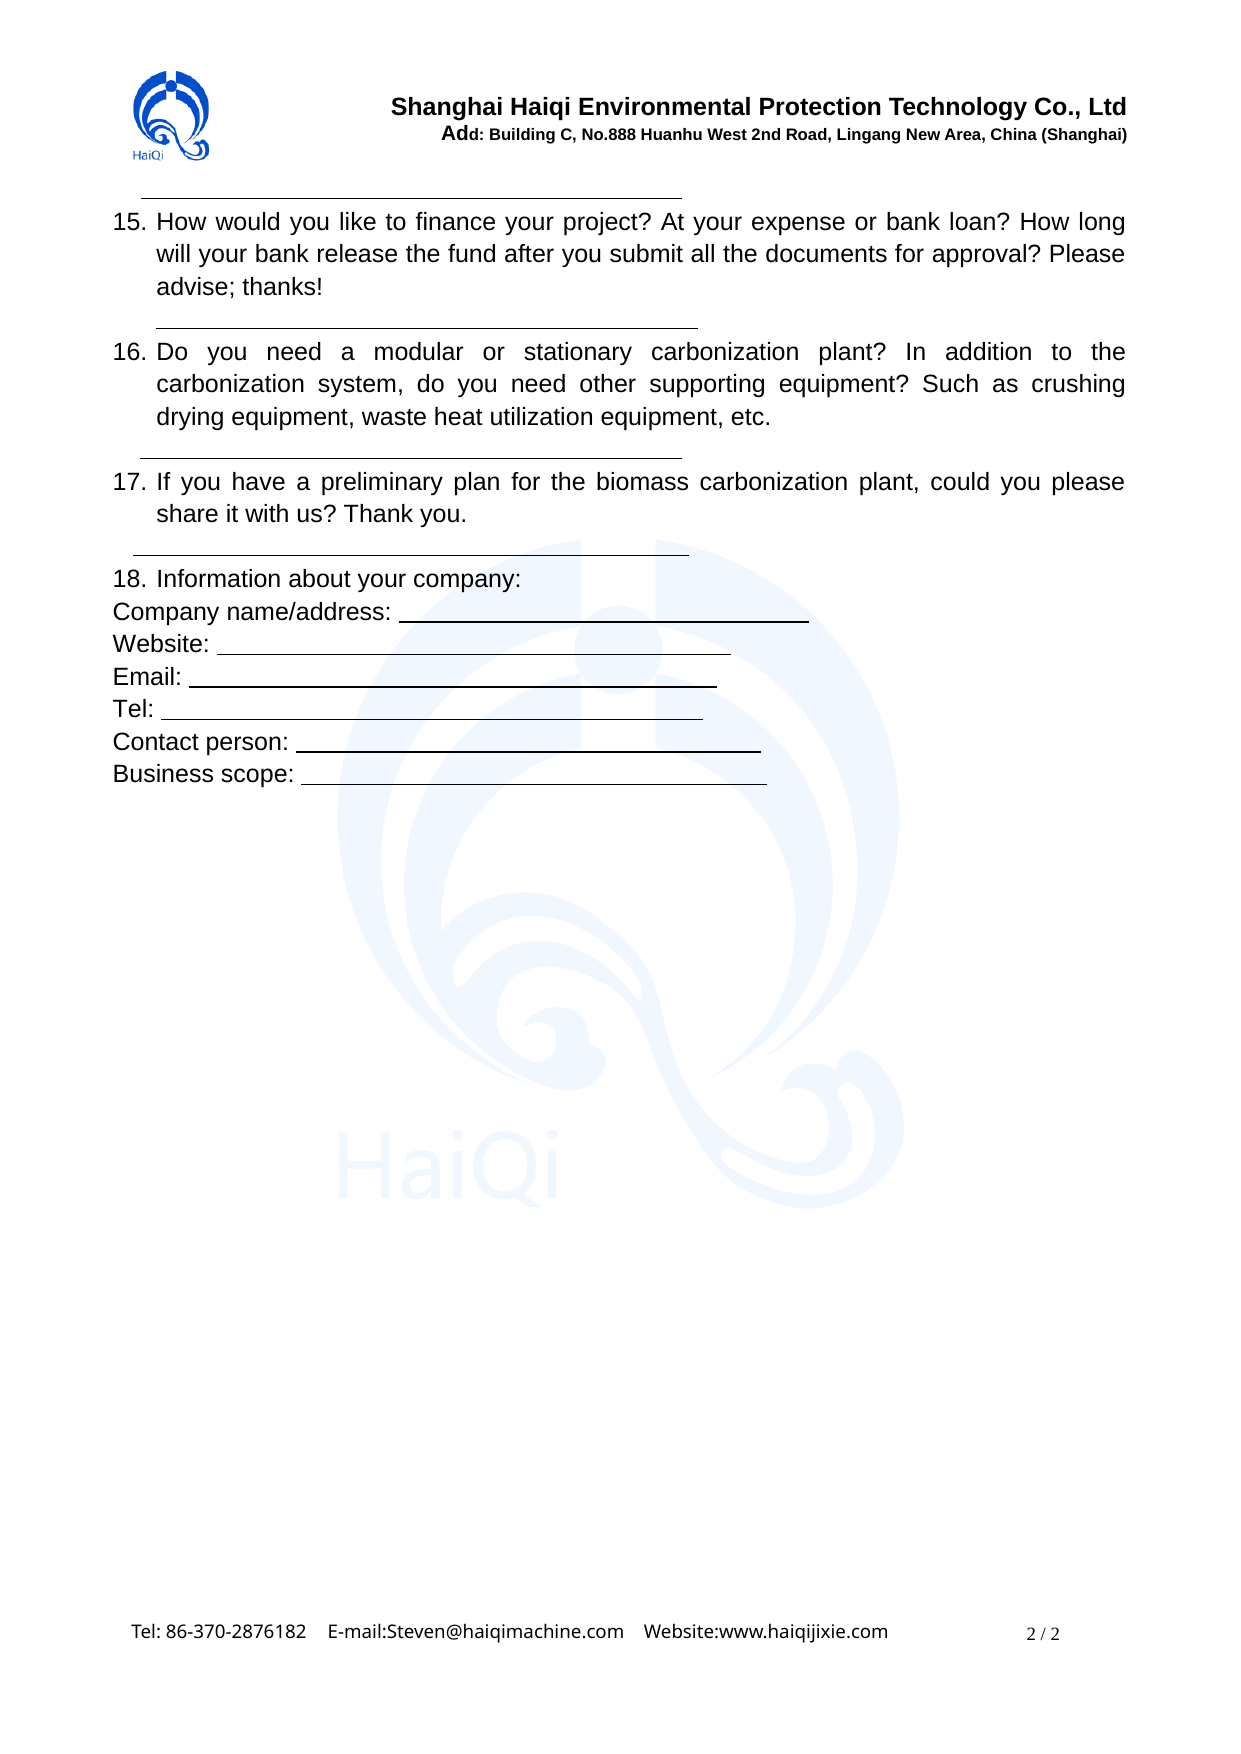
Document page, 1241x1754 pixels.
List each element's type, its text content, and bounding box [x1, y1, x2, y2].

list If you have a preliminary plan for the biomass carbonization plant, could you please share it with us? Thank you. [112, 464, 1128, 529]
list How would you like to finance your project? At your expense or bank loan? How long will your bank release the fund after you submit all the documents for approval? Please advise; thanks! [112, 204, 1128, 302]
list Do you need a modular or stationary carbonization plant? In addition to the carbonization system, do you need other supporting equipment? Such as crushing drying equipment, waste heat utilization equipment, etc. [112, 334, 1128, 432]
text Contact person: [112, 724, 1128, 757]
list Information about your company: [112, 562, 1128, 594]
text Business scope: [112, 757, 1128, 789]
text Website: [112, 627, 1128, 659]
picture [113, 71, 229, 164]
text Company name/address: [112, 594, 1128, 627]
text Tel: [112, 692, 1128, 724]
text Email: [112, 659, 1128, 692]
